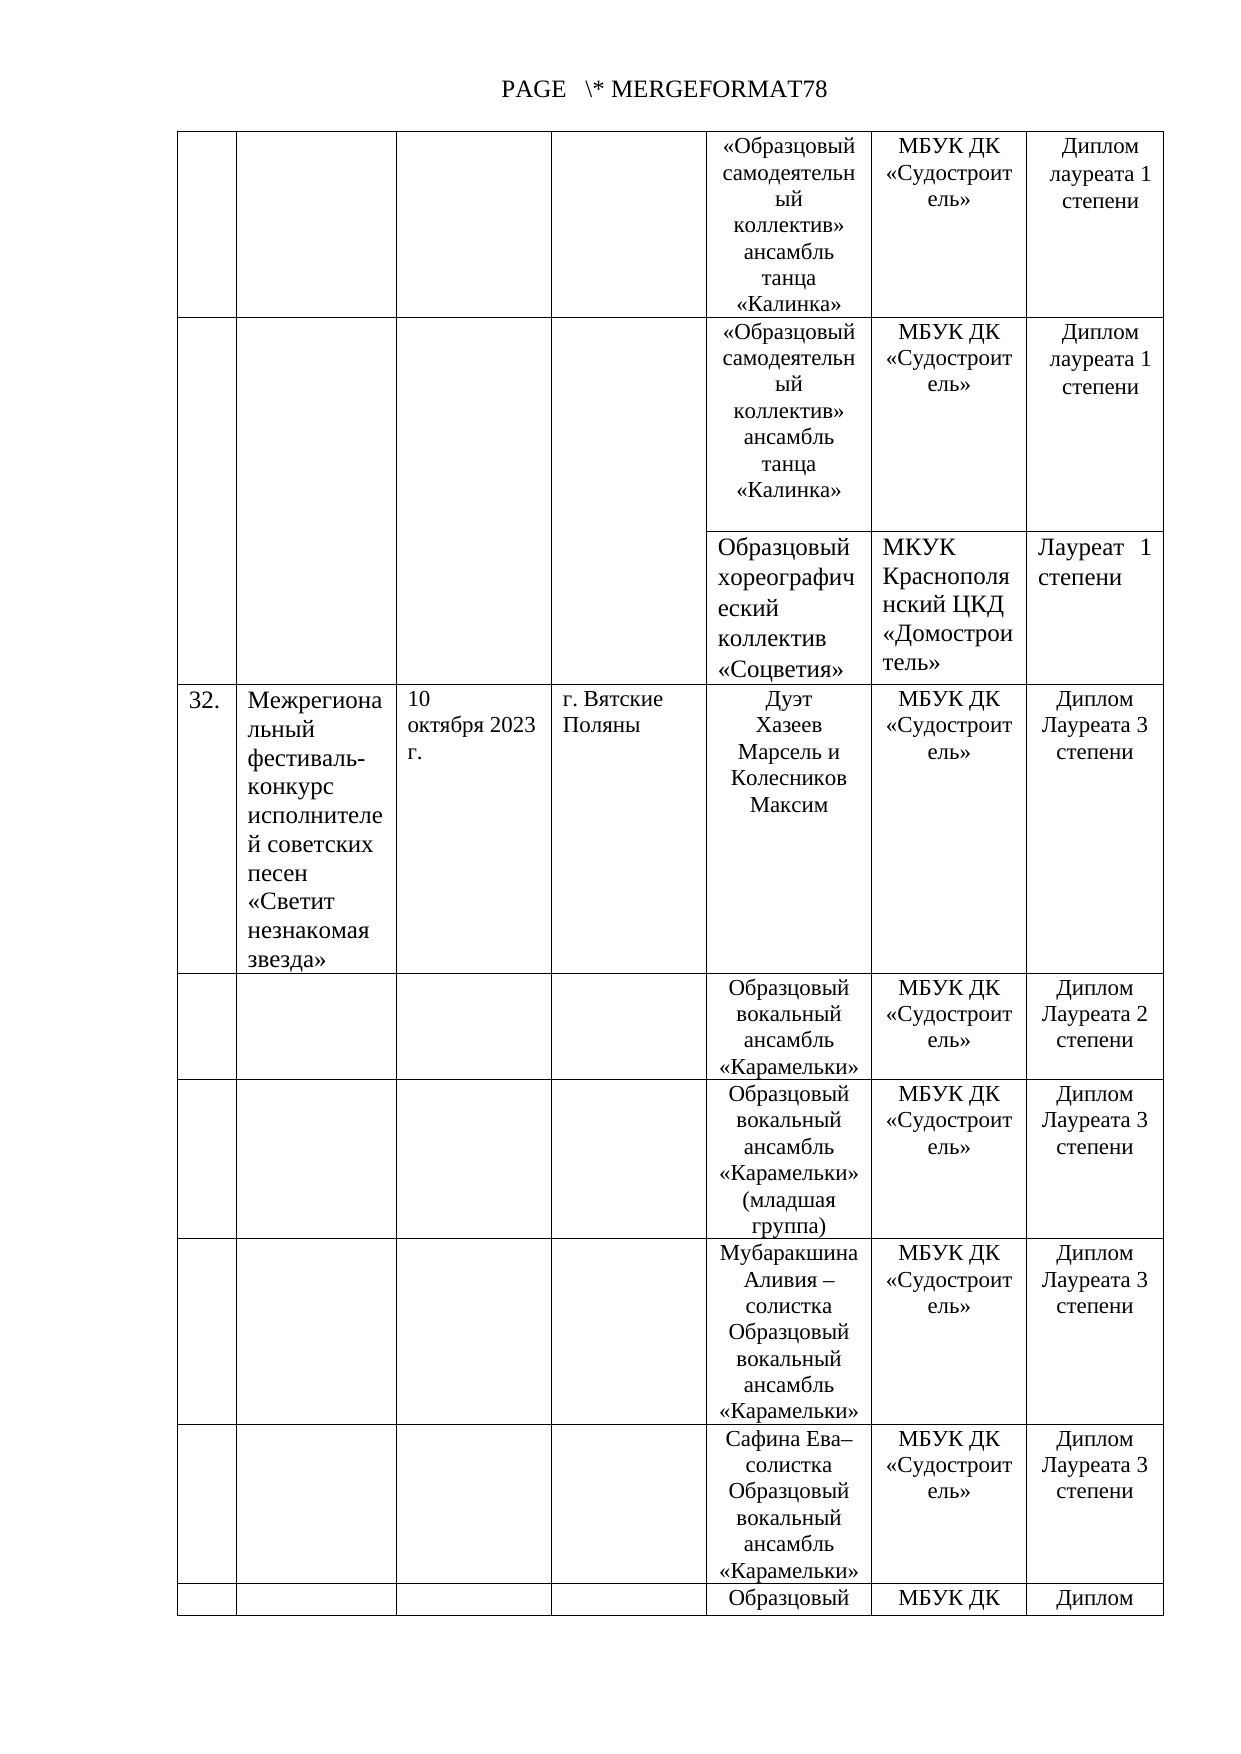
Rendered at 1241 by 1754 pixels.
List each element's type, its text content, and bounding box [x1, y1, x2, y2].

table_cell Лауреат 1 степени [1027, 532, 1163, 684]
table_cell [552, 974, 706, 1079]
table_cell 10 октября 2023 г. [397, 685, 551, 973]
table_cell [1027, 1584, 1163, 1614]
table_cell [397, 1239, 551, 1424]
table_cell [178, 318, 236, 684]
table_cell Образцовый хореографический коллектив «Соцветия» [707, 532, 871, 684]
table_cell Диплом лауреата 1 степени [1027, 318, 1163, 531]
table_cell г. Вятские Поляны [552, 685, 706, 973]
table_cell [237, 1584, 396, 1614]
table_cell Диплом Лауреата 3 степени [1027, 1080, 1163, 1238]
table_cell [237, 1080, 396, 1238]
table_cell [237, 318, 396, 684]
table_cell [397, 1584, 551, 1614]
table_cell Дуэт Хазеев Марсель и Колесников Максим [707, 685, 871, 973]
table_cell Диплом Лауреата 3 степени [1027, 1239, 1163, 1424]
table_cell Диплом Лауреата 3 степени [1027, 685, 1163, 973]
table_cell МБУК ДК «Судостроитель» [872, 1080, 1026, 1238]
table_cell [397, 318, 551, 684]
table_cell [178, 974, 236, 1079]
table_cell [397, 1080, 551, 1238]
table_cell [552, 1425, 706, 1583]
table_cell [397, 1425, 551, 1583]
table_cell [178, 132, 236, 317]
table_cell Межрегиональный фестиваль-конкурс исполнителей советских песен «Светит незнакомая звезда» [237, 685, 396, 973]
table_cell «Образцовый самодеятельный коллектив» ансамбль танца «Калинка» [707, 132, 871, 317]
table_cell МБУК ДК «Судостроитель» [872, 318, 1026, 531]
table_cell МубаракшинаАливия –солистка Образцовый вокальный ансамбль «Карамельки» [707, 1239, 871, 1424]
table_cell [872, 132, 1026, 317]
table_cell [707, 1584, 871, 1614]
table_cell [1027, 132, 1163, 317]
table_cell Образцовый вокальный ансамбль «Карамельки» [707, 974, 871, 1079]
table_cell МБУК ДК «Судостроитель» [872, 974, 1026, 1079]
table_cell Сафина Ева–солистка Образцовый вокальный ансамбль «Карамельки» [707, 1425, 871, 1583]
table_cell Образцовый вокальный ансамбль «Карамельки» (младшая группа) [707, 1080, 871, 1238]
table_cell [237, 974, 396, 1079]
table_cell [178, 1239, 236, 1424]
table_cell МБУК ДК «Судостроитель» [872, 1425, 1026, 1583]
table_cell [397, 974, 551, 1079]
table_cell [178, 1584, 236, 1614]
table_cell «Образцовый самодеятельный коллектив» ансамбль танца «Калинка» [707, 318, 871, 531]
table_cell [552, 132, 706, 317]
table_cell [552, 318, 706, 684]
table_cell [552, 1584, 706, 1614]
table_cell Диплом Лауреата 2 степени [1027, 974, 1163, 1079]
table_cell МБУК ДК «Судостроитель» [872, 685, 1026, 973]
table_cell МКУК Краснополянский ЦКД «Домостроитель» [872, 532, 1026, 684]
table_cell [237, 1239, 396, 1424]
table_cell МБУК ДК «Судостроитель» [872, 1239, 1026, 1424]
table_cell [237, 1425, 396, 1583]
table_cell [552, 1080, 706, 1238]
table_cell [872, 1584, 1026, 1614]
table_cell [178, 1080, 236, 1238]
table_cell [178, 1425, 236, 1583]
table_cell [397, 132, 551, 317]
table_cell Диплом Лауреата 3 степени [1027, 1425, 1163, 1583]
table_cell [237, 132, 396, 317]
table_cell [552, 1239, 706, 1424]
table_cell 32. [178, 685, 236, 973]
